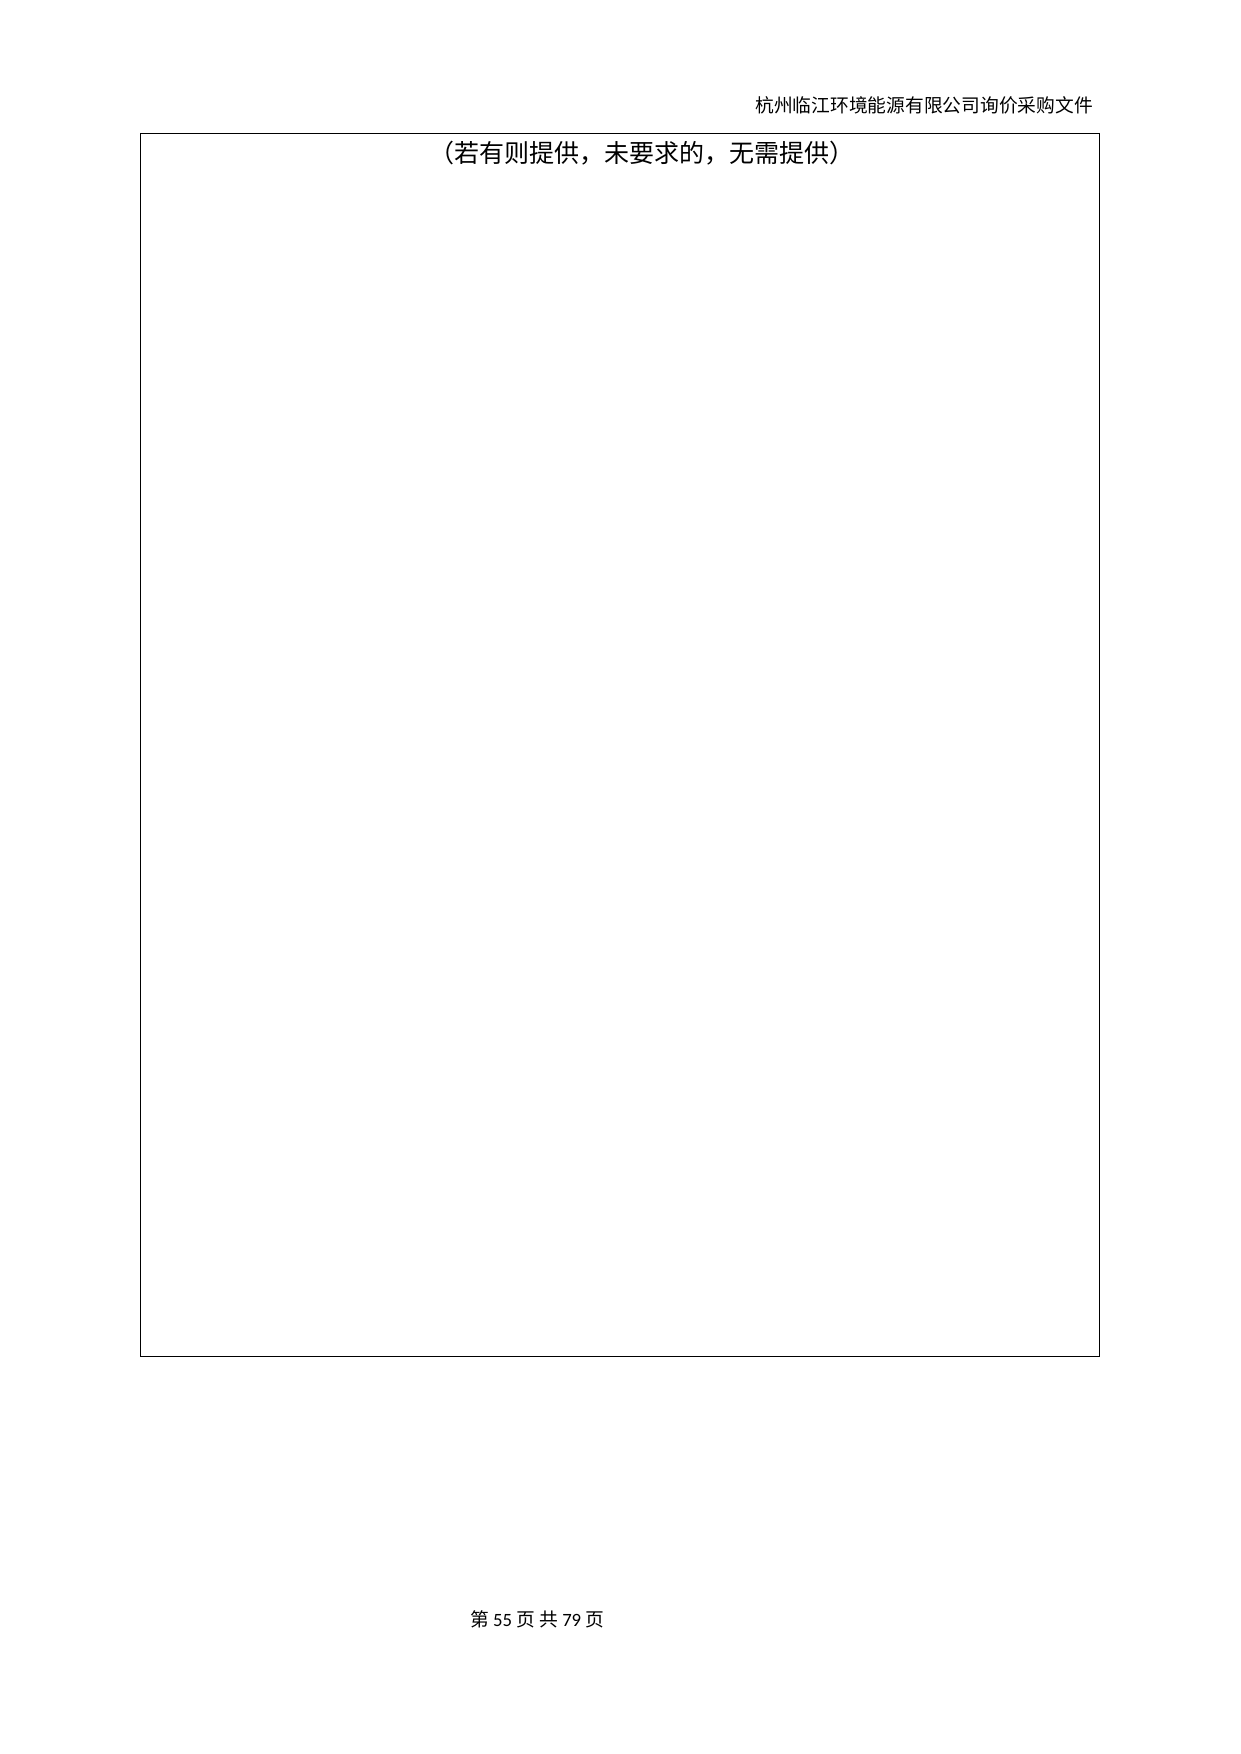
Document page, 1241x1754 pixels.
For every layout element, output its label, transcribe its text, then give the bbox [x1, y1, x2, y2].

table_header （若有则提供，未要求的，无需提供） [141, 134, 1099, 1356]
